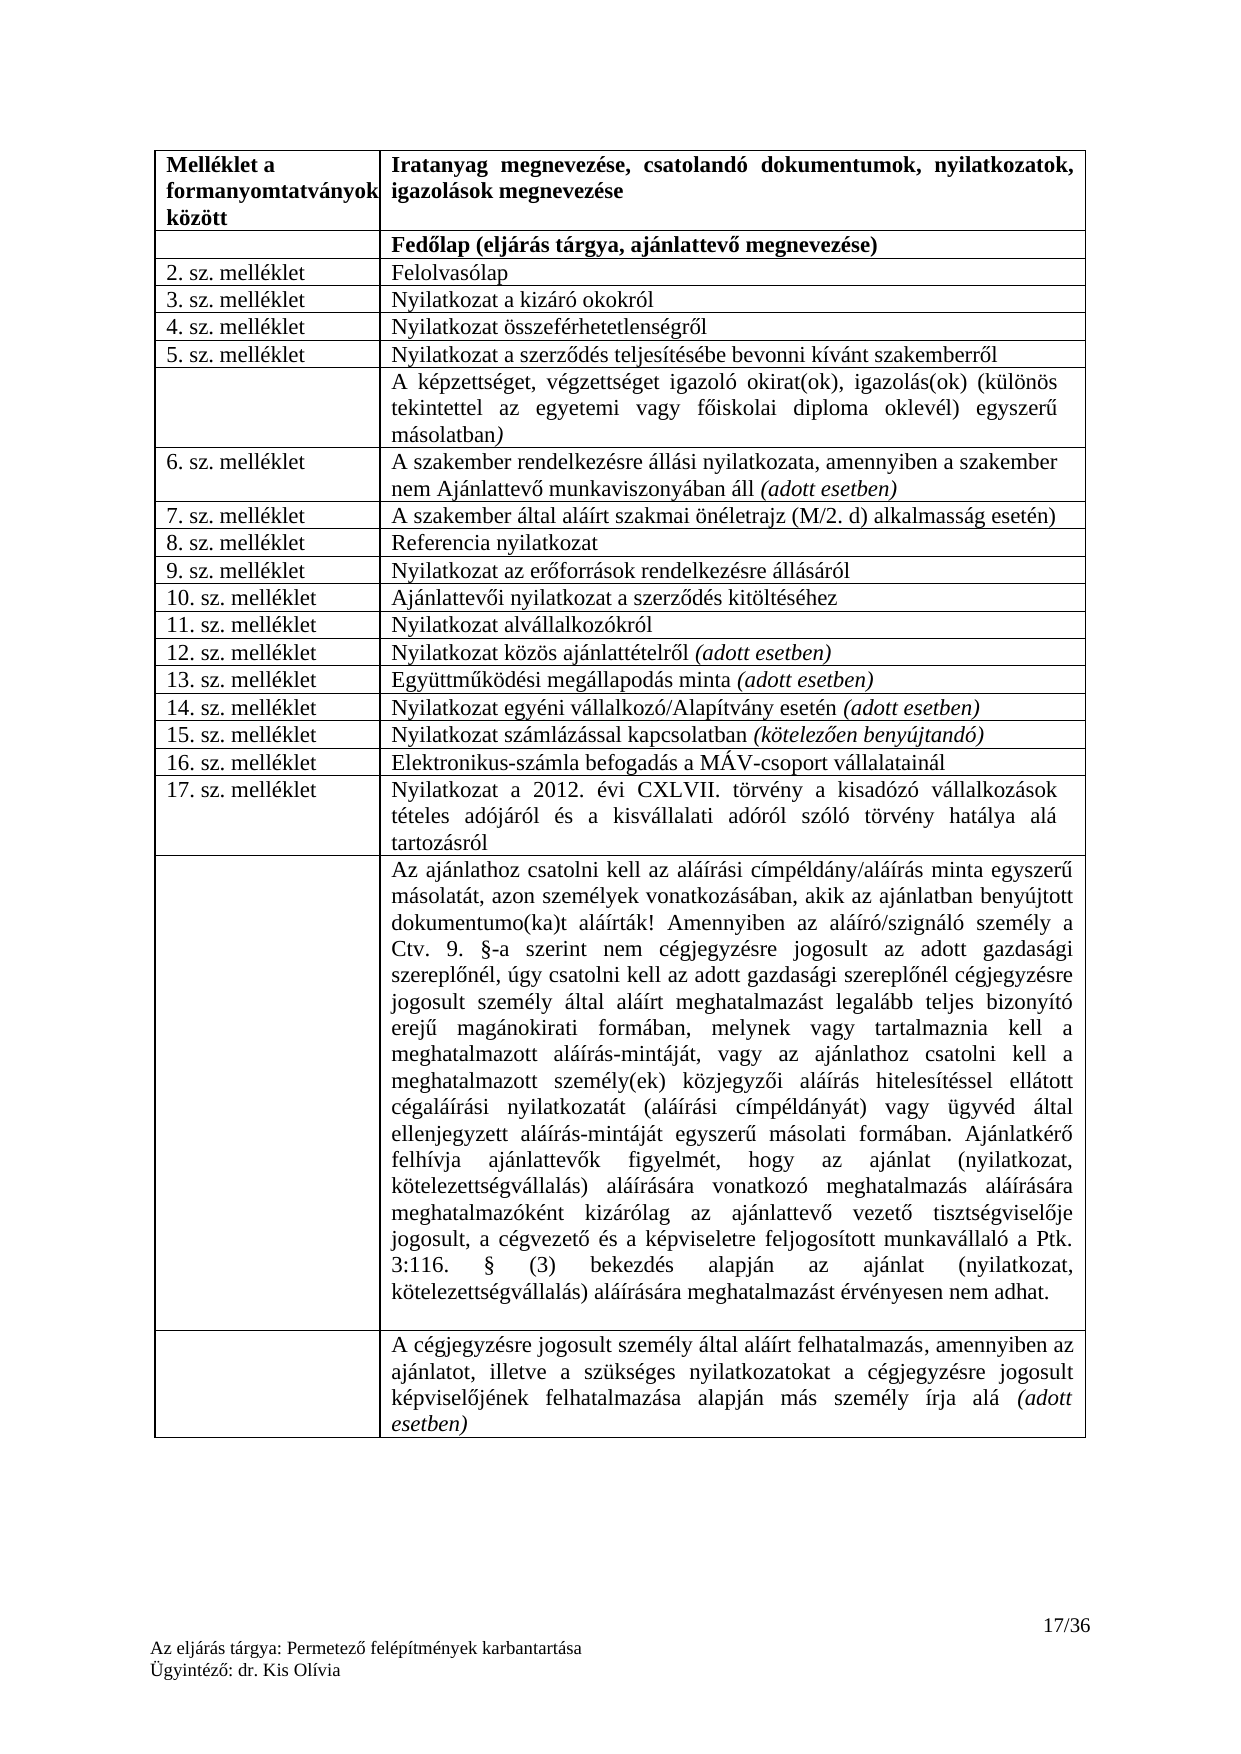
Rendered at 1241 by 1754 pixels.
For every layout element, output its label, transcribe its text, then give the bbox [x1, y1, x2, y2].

table_header Melléklet a formanyomtatványok között [156, 151, 379, 230]
table_cell [156, 1331, 379, 1437]
table_cell 13. sz. melléklet [156, 666, 379, 693]
table_cell Ajánlattevői nyilatkozat a szerződés kitöltéséhez [381, 584, 1085, 611]
table_cell Nyilatkozat a 2012. évi CXLVII. törvény a kisadózó vállalkozások tételes adójáról és a kisvállalati adóról szóló törvény hatálya alá tartozásról [381, 776, 1085, 855]
table_cell Nyilatkozat közös ajánlattételről (adott esetben) [381, 639, 1085, 665]
table_cell 17. sz. melléklet [156, 776, 379, 855]
table_cell Referencia nyilatkozat [381, 529, 1085, 556]
table_cell 4. sz. melléklet [156, 313, 379, 340]
table_cell 16. sz. melléklet [156, 749, 379, 775]
table_header Iratanyag megnevezése, csatolandó dokumentumok, nyilatkozatok, igazolások megnevezése [381, 151, 1085, 230]
table_cell Nyilatkozat összeférhetetlenségről [381, 313, 1085, 340]
table_cell 3. sz. melléklet [156, 286, 379, 312]
table_cell 11. sz. melléklet [156, 612, 379, 638]
table_cell [156, 231, 379, 257]
table_cell A cégjegyzésre jogosult személy által aláírt felhatalmazás, amennyiben az ajánlatot, illetve a szükséges nyilatkozatokat a cégjegyzésre jogosult képviselőjének felhatalmazása alapján más személy írja alá (adott esetben) [381, 1331, 1085, 1437]
table_cell Együttműködési megállapodás minta (adott esetben) [381, 666, 1085, 693]
table_cell Nyilatkozat számlázással kapcsolatban (kötelezően benyújtandó) [381, 721, 1085, 747]
table_cell 5. sz. melléklet [156, 341, 379, 367]
table_cell Nyilatkozat egyéni vállalkozó/Alapítvány esetén (adott esetben) [381, 694, 1085, 720]
table_cell Nyilatkozat a szerződés teljesítésébe bevonni kívánt szakemberről [381, 341, 1085, 367]
table_cell 7. sz. melléklet [156, 502, 379, 528]
table_cell Felolvasólap [381, 259, 1085, 285]
table_cell 6. sz. melléklet [156, 448, 379, 501]
table_cell [156, 368, 379, 447]
table_cell 10. sz. melléklet [156, 584, 379, 611]
table_cell 2. sz. melléklet [156, 259, 379, 285]
table_cell 14. sz. melléklet [156, 694, 379, 720]
table_cell A szakember által aláírt szakmai önéletrajz (M/2. d) alkalmasság esetén) [381, 502, 1085, 528]
table_cell Elektronikus-számla befogadás a MÁV-csoport vállalatainál [381, 749, 1085, 775]
table_cell [156, 856, 379, 1330]
table_cell 8. sz. melléklet [156, 529, 379, 556]
table_cell 15. sz. melléklet [156, 721, 379, 747]
table_cell Az ajánlathoz csatolni kell az aláírási címpéldány/aláírás minta egyszerű másolatát, azon személyek vonatkozásában, akik az ajánlatban benyújtott dokumentumo(ka)t aláírták! Amennyiben az aláíró/szignáló személy a Ctv. 9. §-a szerint nem cégjegyzésre jogosult az adott gazdasági szereplőnél, úgy csatolni kell az adott gazdasági szereplőnél cégjegyzésre jogosult személy által aláírt meghatalmazást legalább teljes bizonyító erejű magánokirati formában, melynek vagy tartalmaznia kell a meghatalmazott aláírás-mintáját, vagy az ajánlathoz csatolni kell a meghatalmazott személy(ek) közjegyzői aláírás hitelesítéssel ellátott cégaláírási nyilatkozatát (aláírási címpéldányát) vagy ügyvéd által ellenjegyzett aláírás-mintáját egyszerű másolati formában. Ajánlatkérő felhívja ajánlattevők figyelmét, hogy az ajánlat (nyilatkozat, kötelezettségvállalás) aláírására vonatkozó meghatalmazás aláírására meghatalmazóként kizárólag az ajánlattevő vezető tisztségviselője jogosult, a cégvezető és a képviseletre feljogosított munkavállaló a Ptk. 3:116. § (3) bekezdés alapján az ajánlat (nyilatkozat, kötelezettségvállalás) aláírására meghatalmazást érvényesen nem adhat. [381, 856, 1085, 1330]
table_cell 12. sz. melléklet [156, 639, 379, 665]
table_cell Nyilatkozat az erőforrások rendelkezésre állásáról [381, 557, 1085, 583]
table_cell Nyilatkozat alvállalkozókról [381, 612, 1085, 638]
table_cell Fedőlap (eljárás tárgya, ajánlattevő megnevezése) [381, 231, 1085, 257]
table_cell A szakember rendelkezésre állási nyilatkozata, amennyiben a szakember nem Ajánlattevő munkaviszonyában áll (adott esetben) [381, 448, 1085, 501]
table_cell Nyilatkozat a kizáró okokról [381, 286, 1085, 312]
table_cell 9. sz. melléklet [156, 557, 379, 583]
table_cell A képzettséget, végzettséget igazoló okirat(ok), igazolás(ok) (különös tekintettel az egyetemi vagy főiskolai diploma oklevél) egyszerű másolatban) [381, 368, 1085, 447]
